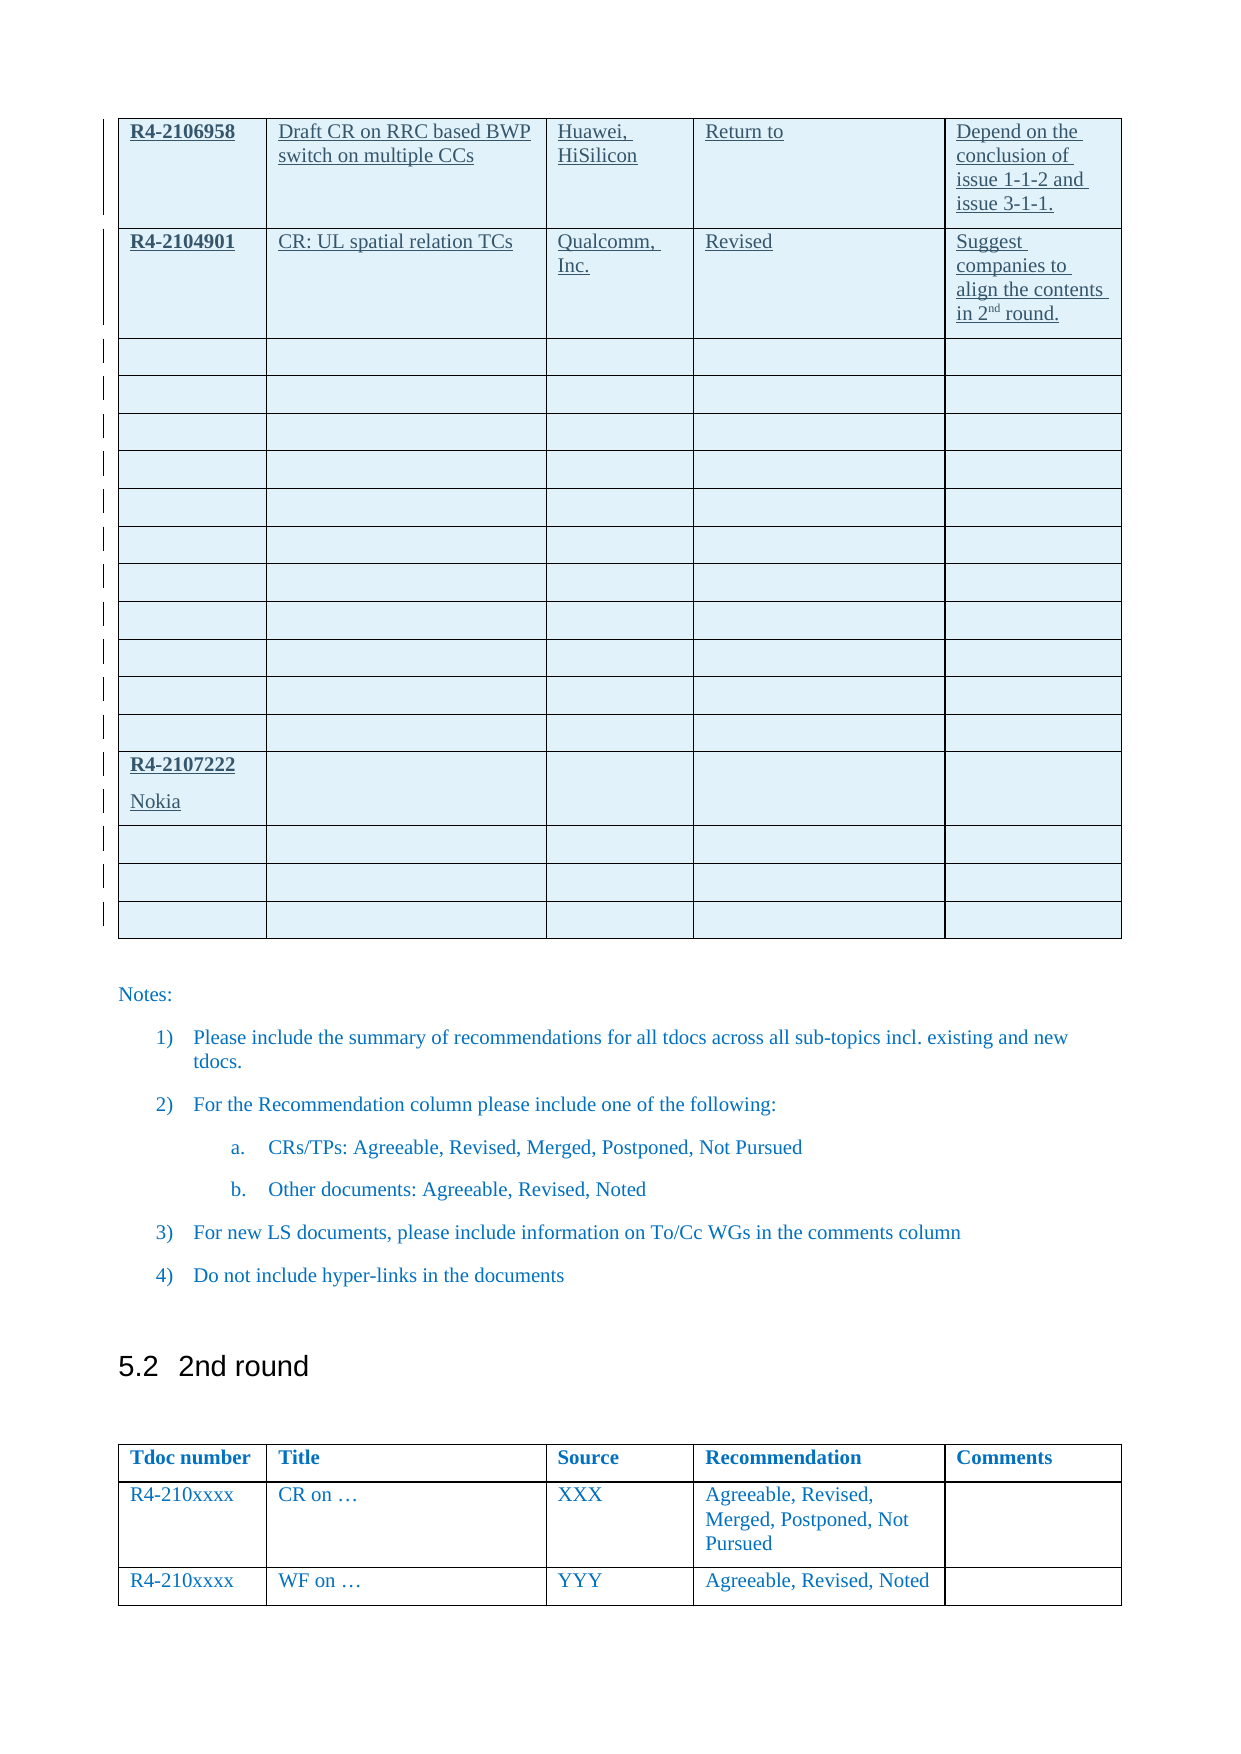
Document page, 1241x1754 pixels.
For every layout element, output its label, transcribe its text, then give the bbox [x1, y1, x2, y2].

list For the Recommendation column please include one of the following: [156, 1092, 1122, 1116]
list Do not include hyper-links in the documents [156, 1263, 1122, 1287]
list Please include the summary of recommendations for all tdocs across all sub-topics incl. existing and new tdocs. [156, 1025, 1122, 1073]
table_cell WF on … [267, 1568, 546, 1605]
list Other documents: Agreeable, Revised, Noted [231, 1177, 1122, 1201]
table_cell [694, 1568, 944, 1605]
subtitle 2nd round [118, 1349, 1122, 1382]
list For new LS documents, please include information on To/Cc WGs in the comments column [156, 1220, 1122, 1244]
table_cell [946, 1483, 1121, 1567]
table_cell [946, 1568, 1121, 1605]
table_header Recommendation [694, 1445, 944, 1481]
text Notes: [118, 982, 1122, 1006]
table_header Comments [946, 1445, 1121, 1481]
table_header Tdoc number [119, 1445, 266, 1481]
table_cell CR on … [267, 1483, 546, 1567]
list CRs/TPs: Agreeable, Revised, Merged, Postponed, Not Pursued [231, 1134, 1122, 1159]
table_header Title [267, 1445, 546, 1481]
table_cell Agreeable, Revised, Merged, Postponed, Not Pursued [694, 1483, 944, 1567]
table_cell XXX [547, 1483, 693, 1567]
table_cell R4-210xxxx [119, 1568, 266, 1605]
table_cell YYY [547, 1568, 693, 1605]
table_cell R4-210xxxx [119, 1483, 266, 1567]
table_header Source [547, 1445, 693, 1481]
